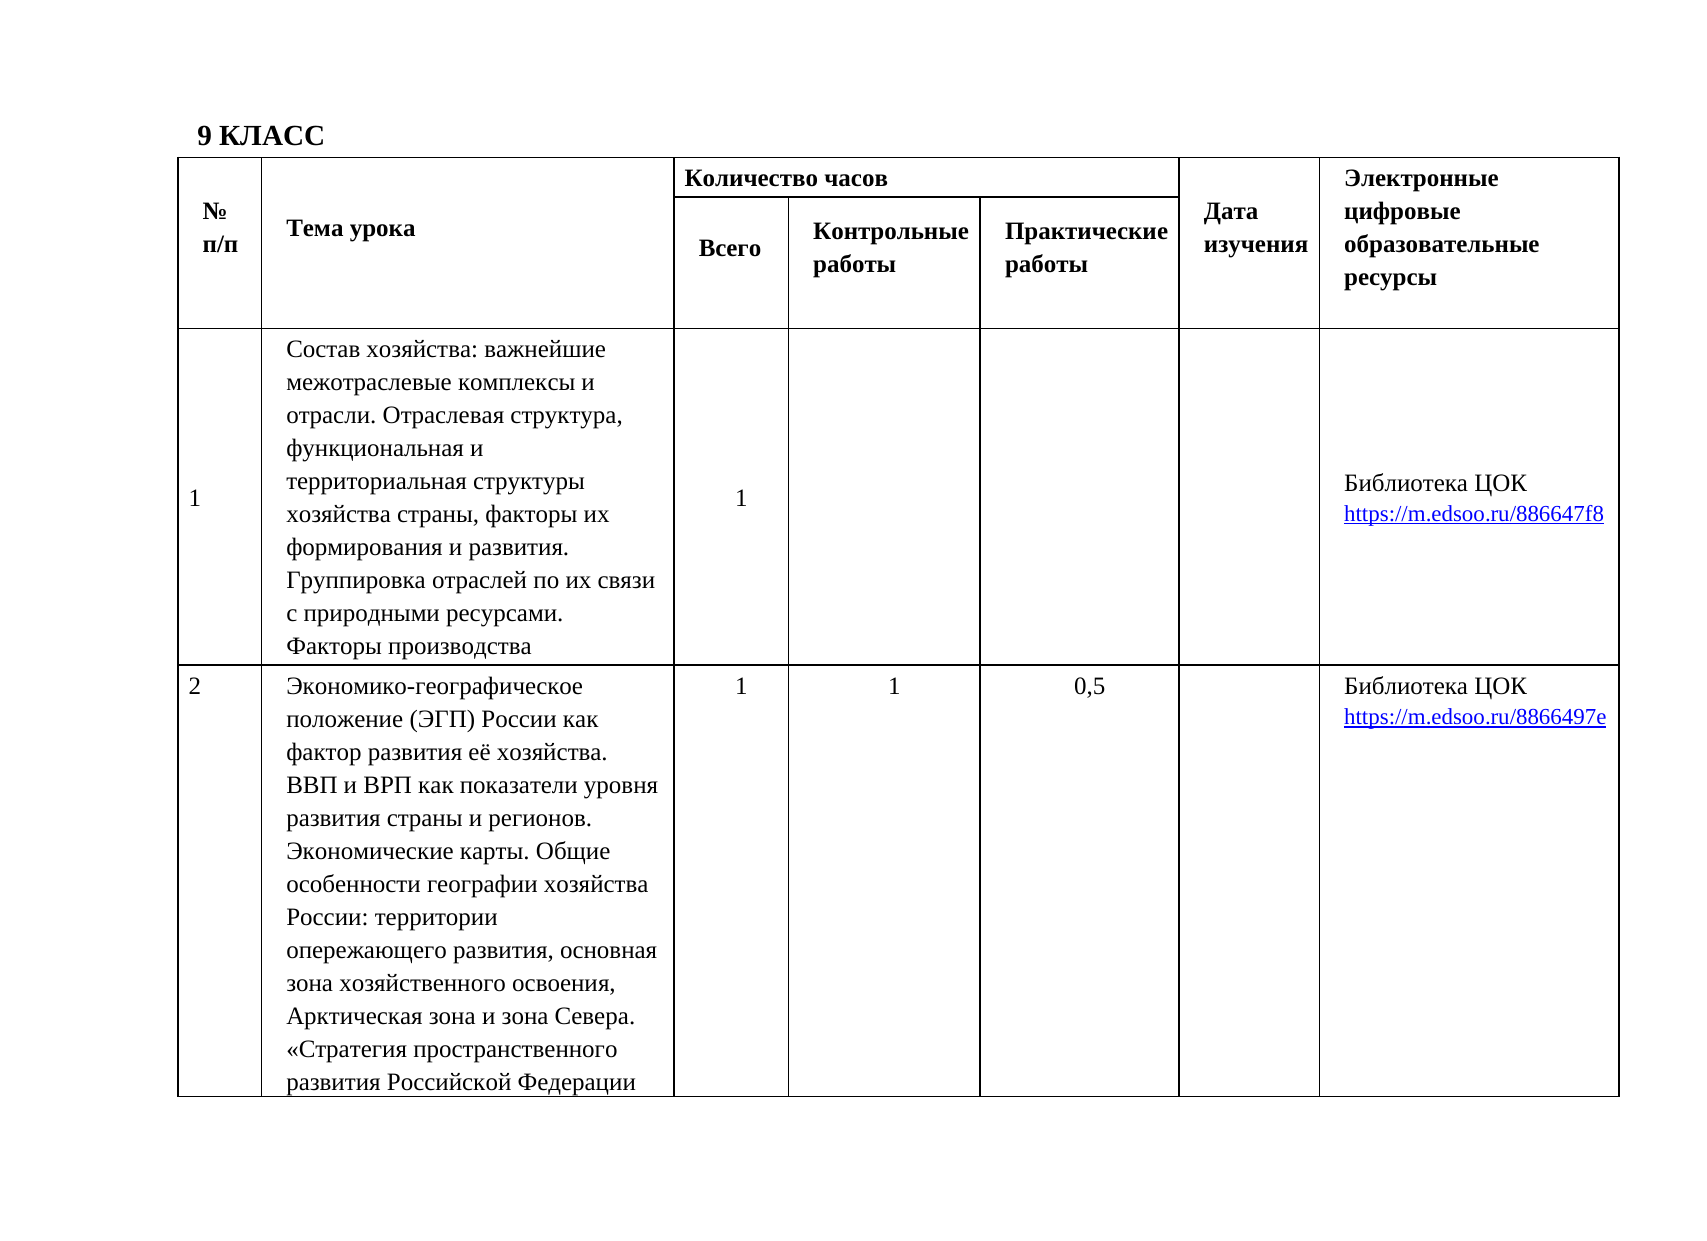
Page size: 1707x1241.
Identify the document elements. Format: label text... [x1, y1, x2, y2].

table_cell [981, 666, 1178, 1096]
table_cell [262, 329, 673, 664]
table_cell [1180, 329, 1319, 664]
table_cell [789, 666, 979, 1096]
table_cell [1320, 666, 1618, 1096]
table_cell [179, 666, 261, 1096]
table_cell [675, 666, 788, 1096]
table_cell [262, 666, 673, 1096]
text 9 КЛАСС [190, 118, 1618, 152]
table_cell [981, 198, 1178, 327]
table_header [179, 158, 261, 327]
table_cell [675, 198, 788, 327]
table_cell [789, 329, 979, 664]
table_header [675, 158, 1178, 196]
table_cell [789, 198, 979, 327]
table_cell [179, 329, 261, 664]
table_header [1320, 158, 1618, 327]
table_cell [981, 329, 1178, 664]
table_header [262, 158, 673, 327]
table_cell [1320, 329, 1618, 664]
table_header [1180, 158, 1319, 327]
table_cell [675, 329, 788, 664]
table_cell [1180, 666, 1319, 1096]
